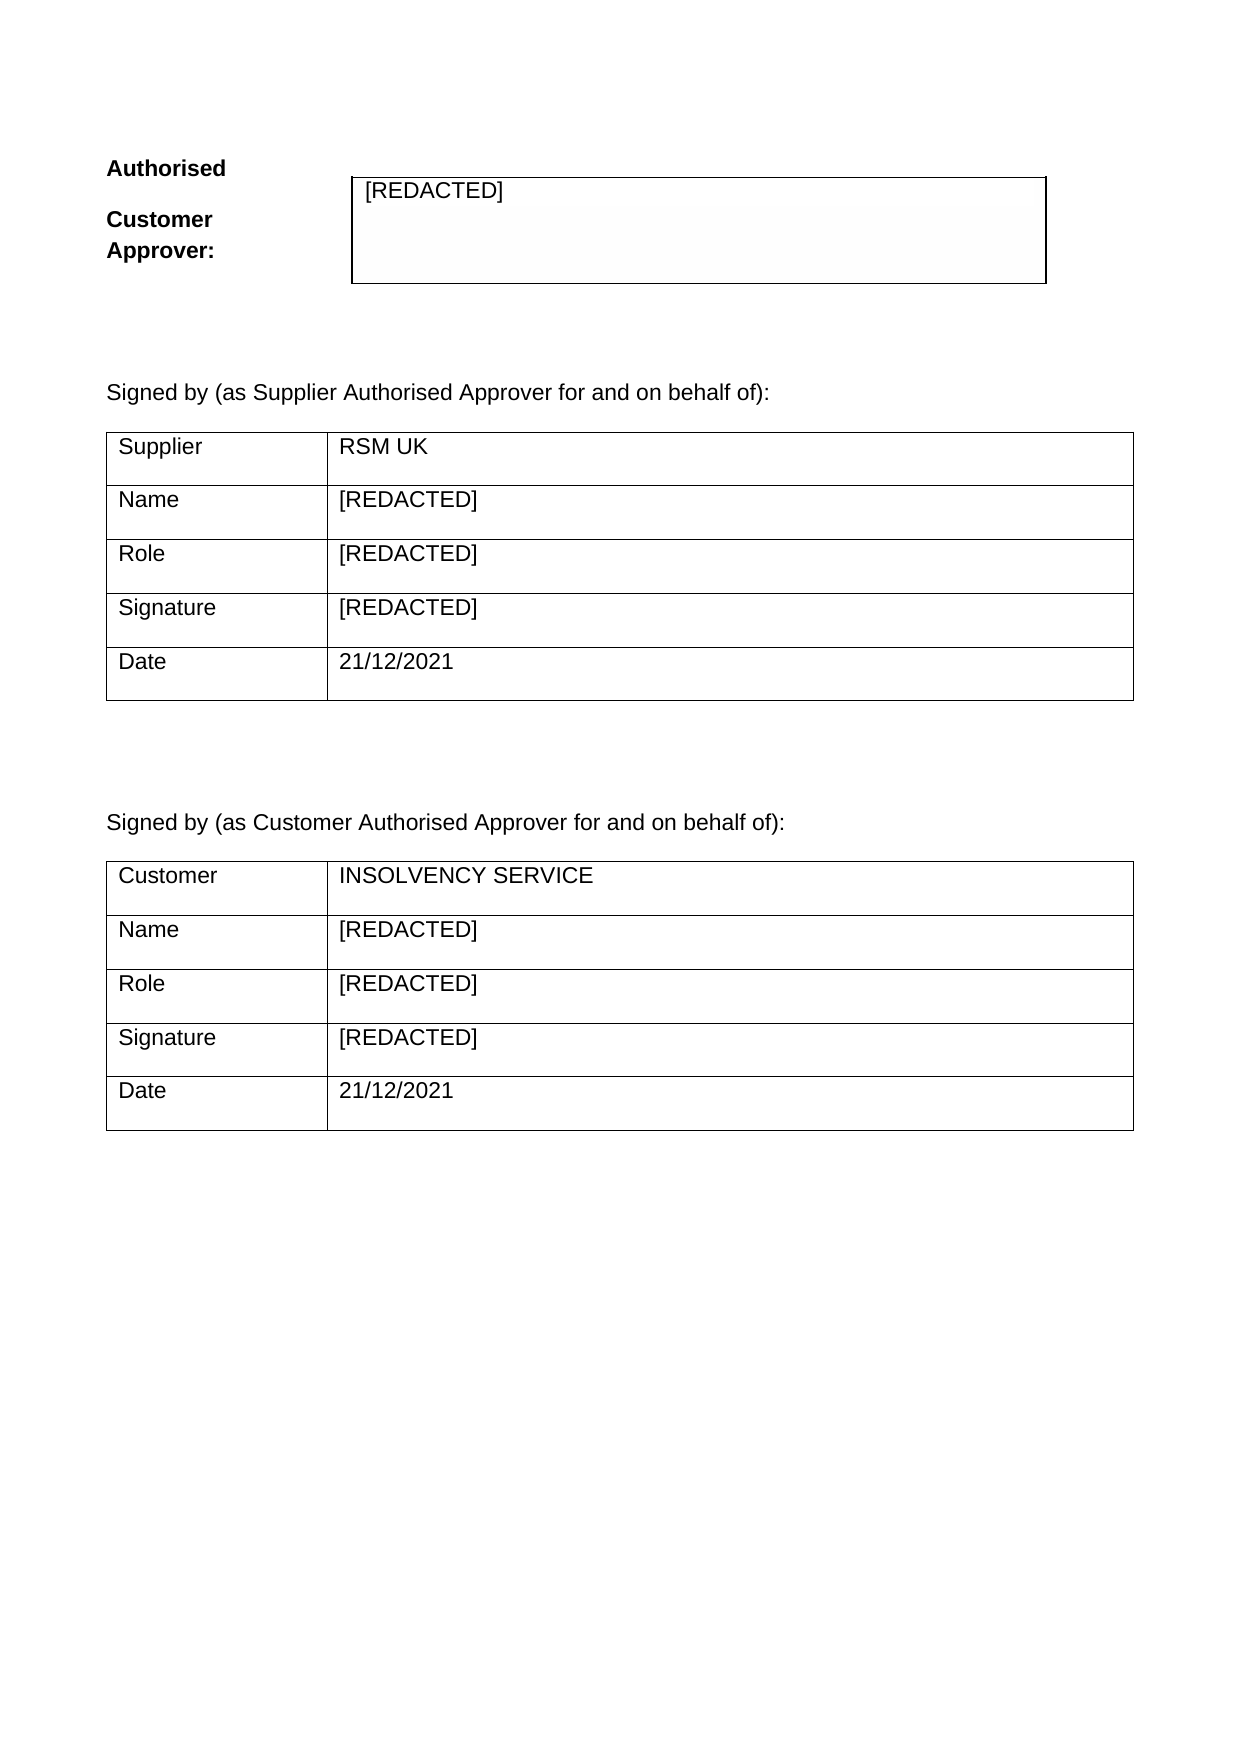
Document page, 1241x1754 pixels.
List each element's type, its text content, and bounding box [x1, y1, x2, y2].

table_cell Name [107, 486, 327, 539]
table_cell Name [107, 916, 327, 969]
table_header RSM UK [328, 433, 1133, 485]
table_header Customer [107, 862, 327, 915]
table_cell 21/12/2021 [328, 648, 1133, 700]
table_cell [REDACTED] [328, 540, 1133, 593]
table_cell [REDACTED] [328, 916, 1133, 969]
table_cell [REDACTED] [328, 970, 1133, 1022]
table_cell [REDACTED] [328, 1024, 1133, 1076]
text Signed by (as Customer Authorised Approver for and on behalf of): [106, 808, 1134, 835]
table_cell Date [107, 1077, 327, 1130]
table_header INSOLVENCY SERVICE [328, 862, 1133, 915]
table_cell Date [107, 648, 327, 700]
table_cell Signature [107, 594, 327, 647]
table_cell Role [107, 970, 327, 1022]
table_header Supplier [107, 433, 327, 485]
table_cell [REDACTED] [328, 594, 1133, 647]
table_cell [REDACTED] [328, 486, 1133, 539]
table_cell Role [107, 540, 327, 593]
text Signed by (as Supplier Authorised Approver for and on behalf of): [106, 379, 1134, 405]
table_cell Signature [107, 1024, 327, 1076]
table_cell 21/12/2021 [328, 1077, 1133, 1130]
